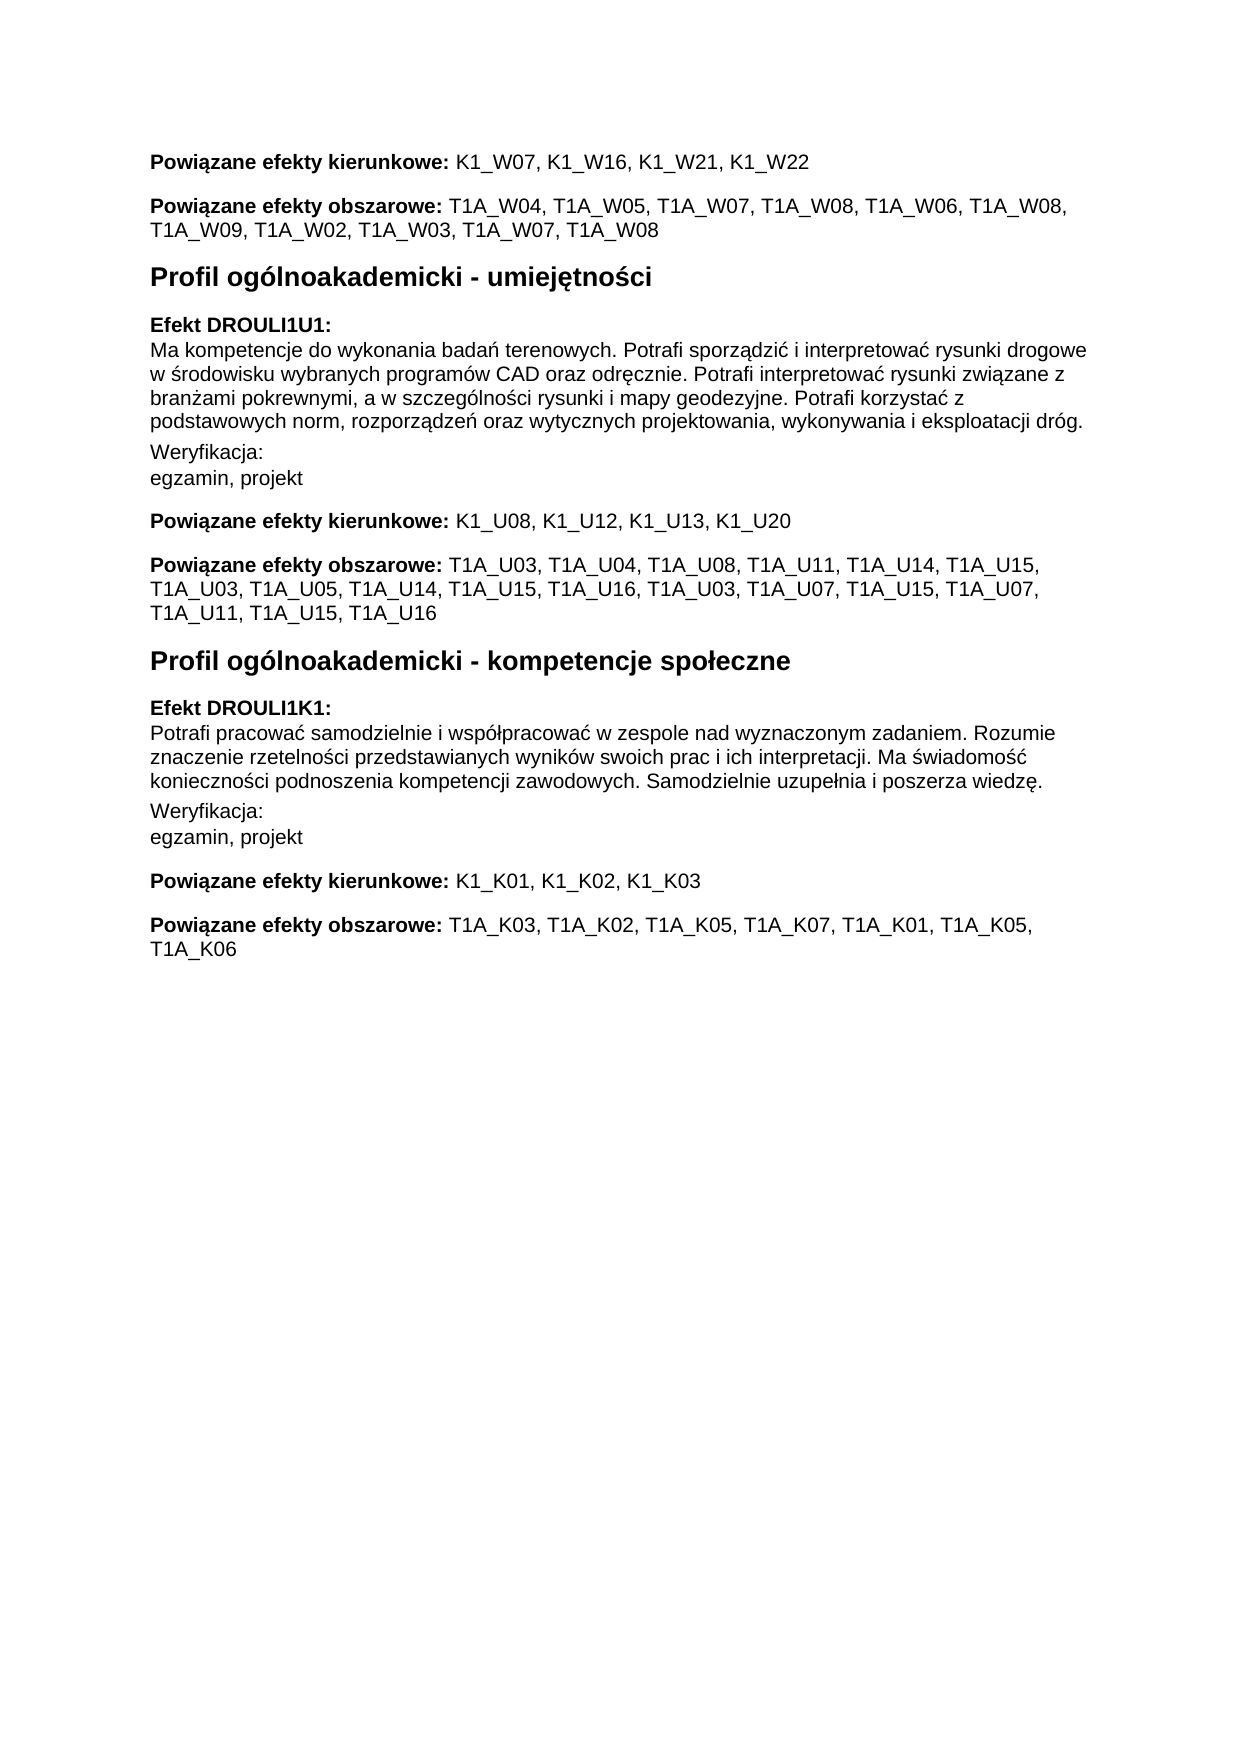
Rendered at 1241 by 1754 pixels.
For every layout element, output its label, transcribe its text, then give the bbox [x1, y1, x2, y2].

text Powiązane efekty obszarowe: T1A_K03, T1A_K02, T1A_K05, T1A_K07, T1A_K01, T1A_K05, T1A_K06 [150, 912, 1090, 960]
text Potrafi pracować samodzielnie i współpracować w zespole nad wyznaczonym zadaniem. Rozumie znaczenie rzetelności przedstawianych wyników swoich prac i ich interpretacji. Ma świadomość konieczności podnoszenia kompetencji zawodowych. Samodzielnie uzupełnia i poszerza wiedzę. [150, 721, 1090, 793]
text Powiązane efekty obszarowe: T1A_W04, T1A_W05, T1A_W07, T1A_W08, T1A_W06, T1A_W08, T1A_W09, T1A_W02, T1A_W03, T1A_W07, T1A_W08 [150, 194, 1090, 242]
subtitle Profil ogólnoakademicki - umiejętności [150, 261, 1090, 293]
text egzamin, projekt [150, 825, 1090, 849]
text egzamin, projekt [150, 466, 1090, 489]
text Efekt DROULI1U1: [150, 312, 1090, 336]
text Powiązane efekty obszarowe: T1A_U03, T1A_U04, T1A_U08, T1A_U11, T1A_U14, T1A_U15, T1A_U03, T1A_U05, T1A_U14, T1A_U15, T1A_U16, T1A_U03, T1A_U07, T1A_U15, T1A_U07, T1A_U11, T1A_U15, T1A_U16 [150, 553, 1090, 625]
text Weryfikacja: [150, 439, 1090, 463]
text Powiązane efekty kierunkowe: K1_U08, K1_U12, K1_U13, K1_U20 [150, 509, 1090, 533]
text Weryfikacja: [150, 799, 1090, 823]
subtitle Profil ogólnoakademicki - kompetencje społeczne [150, 645, 1090, 676]
text Powiązane efekty kierunkowe: K1_K01, K1_K02, K1_K03 [150, 869, 1090, 893]
text Ma kompetencje do wykonania badań terenowych. Potrafi sporządzić i interpretować rysunki drogowe w środowisku wybranych programów CAD oraz odręcznie. Potrafi interpretować rysunki związane z branżami pokrewnymi, a w szczególności rysunki i mapy geodezyjne. Potrafi korzystać z podstawowych norm, rozporządzeń oraz wytycznych projektowania, wykonywania i eksploatacji dróg. [150, 337, 1090, 433]
text Powiązane efekty kierunkowe: K1_W07, K1_W16, K1_W21, K1_W22 [150, 150, 1090, 174]
text Efekt DROULI1K1: [150, 696, 1090, 720]
